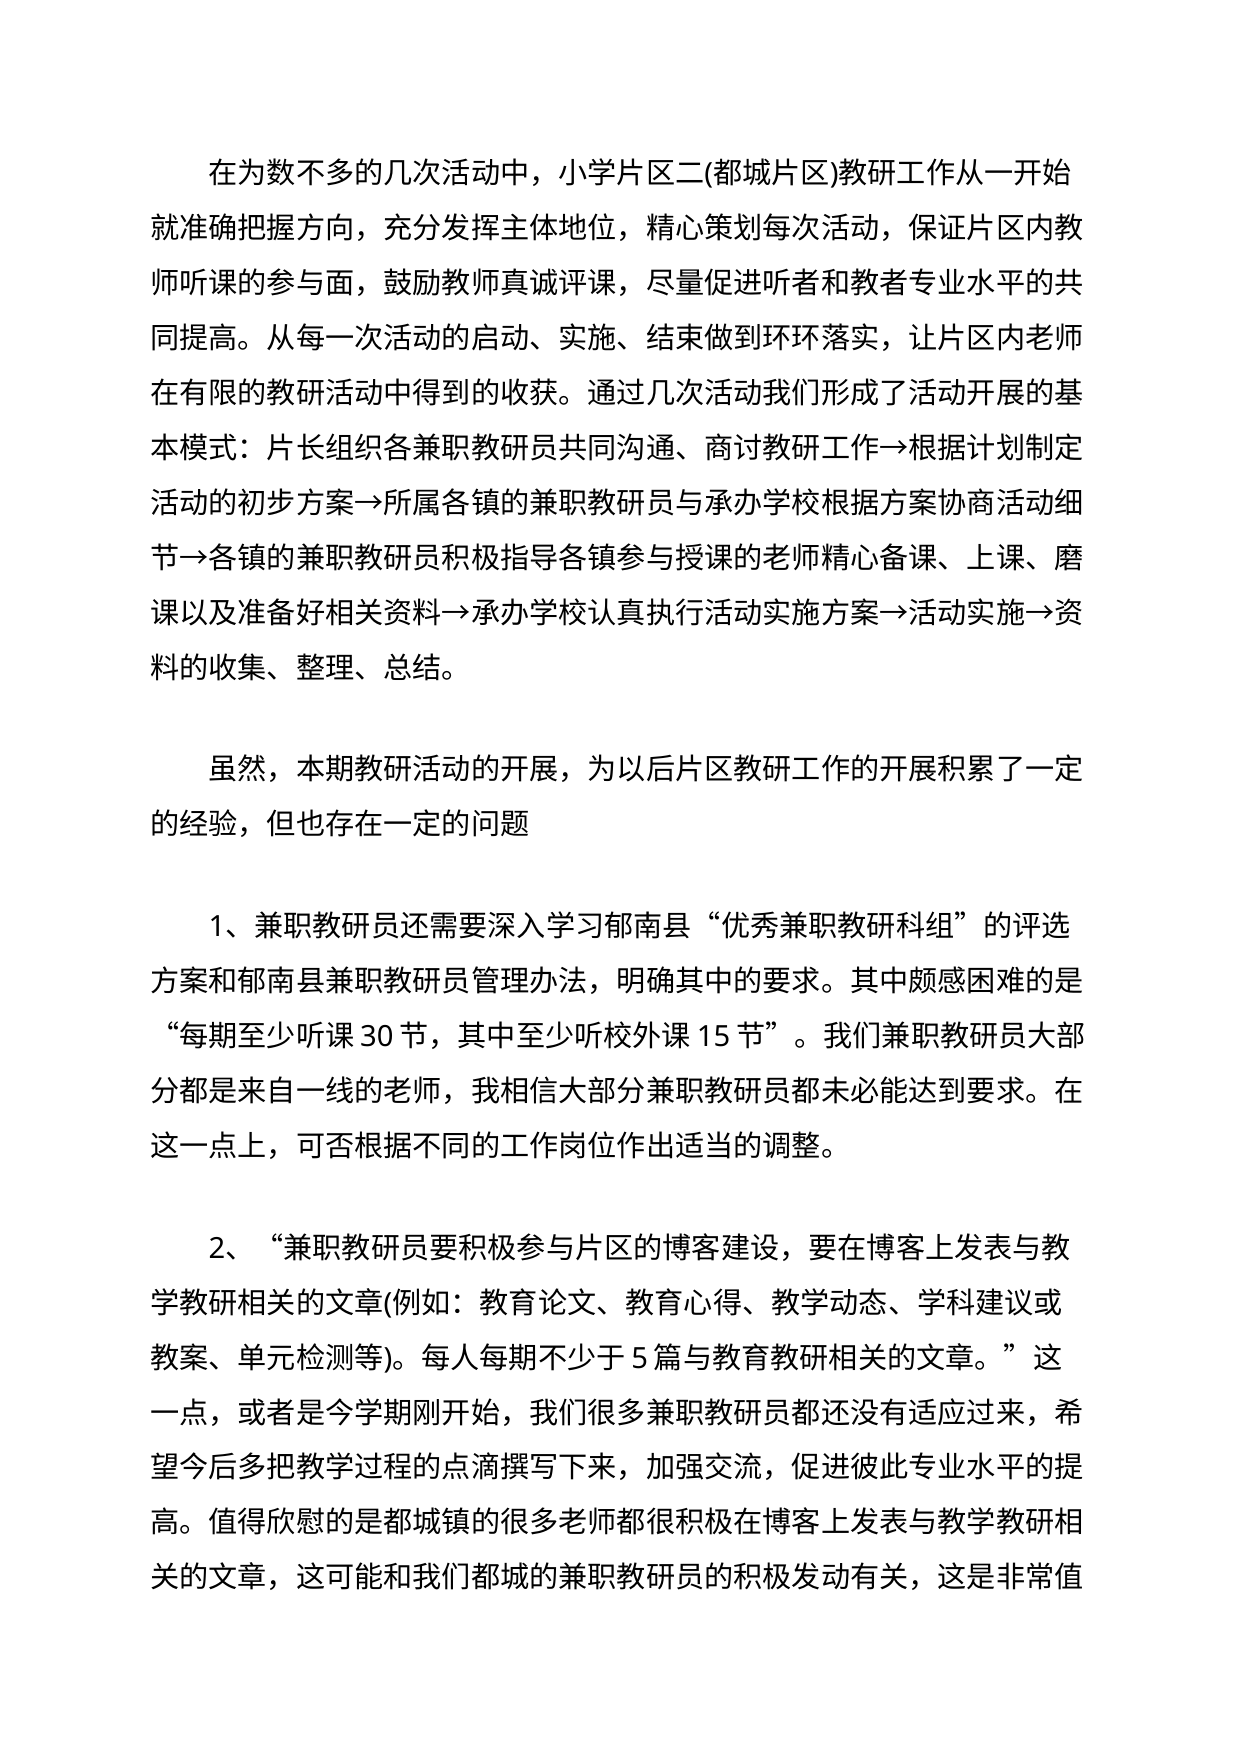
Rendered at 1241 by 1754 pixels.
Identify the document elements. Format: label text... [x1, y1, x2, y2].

text 1、兼职教研员还需要深入学习郁南县“优秀兼职教研科组”的评选方案和郁南县兼职教研员管理办法，明确其中的要求。其中颇感困难的是“每期至少听课30节，其中至少听校外课15节”。我们兼职教研员大部分都是来自一线的老师，我相信大部分兼职教研员都未必能达到要求。在这一点上，可否根据不同的工作岗位作出适当的调整。 [150, 903, 1090, 1165]
text 在为数不多的几次活动中，小学片区二(都城片区)教研工作从一开始就准确把握方向，充分发挥主体地位，精心策划每次活动，保证片区内教师听课的参与面，鼓励教师真诚评课，尽量促进听者和教者专业水平的共同提高。从每一次活动的启动、实施、结束做到环环落实，让片区内老师在有限的教研活动中得到的收获。通过几次活动我们形成了活动开展的基本模式：片长组织各兼职教研员共同沟通、商讨教研工作→根据计划制定活动的初步方案→所属各镇的兼职教研员与承办学校根据方案协商活动细节→各镇的兼职教研员积极指导各镇参与授课的老师精心备课、上课、磨课以及准备好相关资料→承办学校认真执行活动实施方案→活动实施→资料的收集、整理、总结。 [150, 150, 1090, 686]
text 虽然，本期教研活动的开展，为以后片区教研工作的开展积累了一定的经验，但也存在一定的问题 [150, 746, 1090, 843]
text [150, 1224, 1090, 1596]
